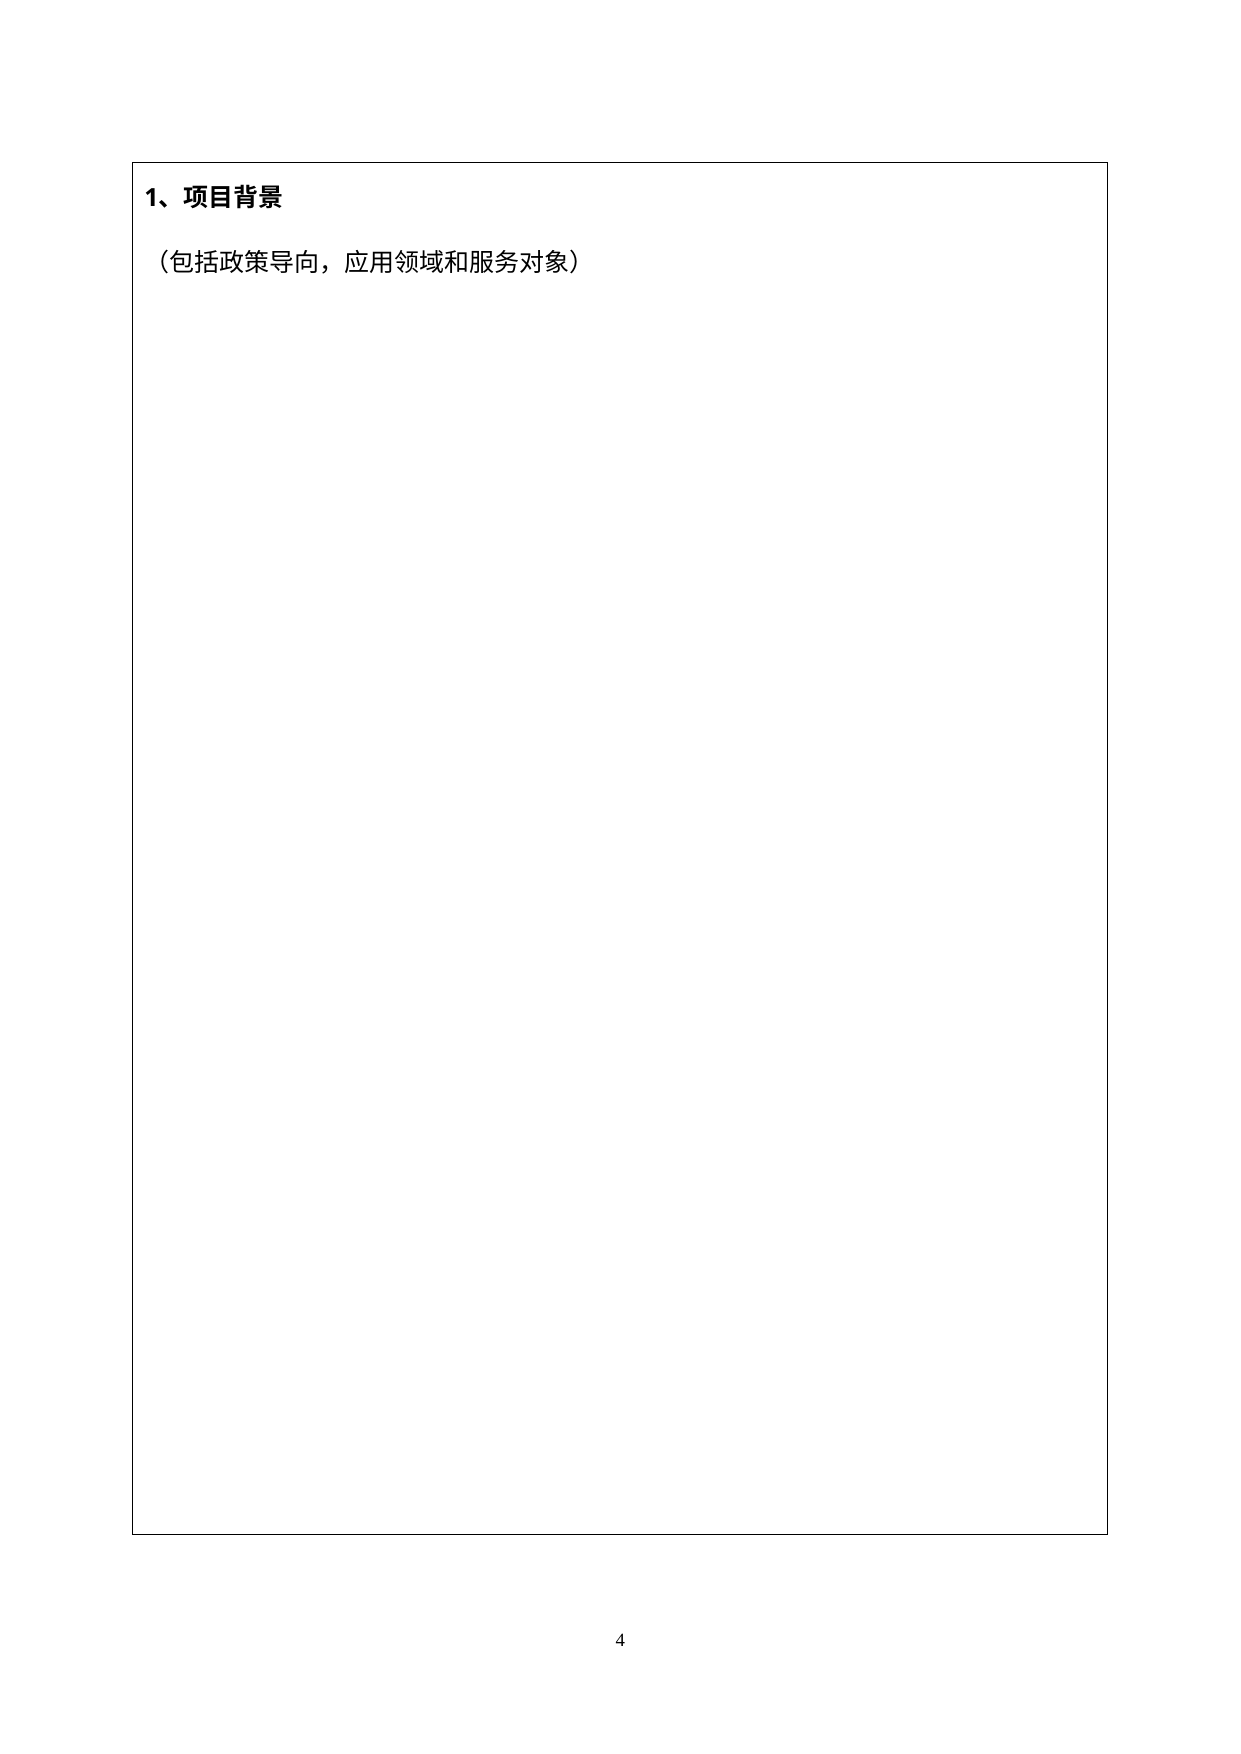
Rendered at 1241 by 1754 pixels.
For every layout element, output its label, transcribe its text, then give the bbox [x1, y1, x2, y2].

table_header 1、项目背景 （包括政策导向，应用领域和服务对象） [133, 163, 1107, 1534]
